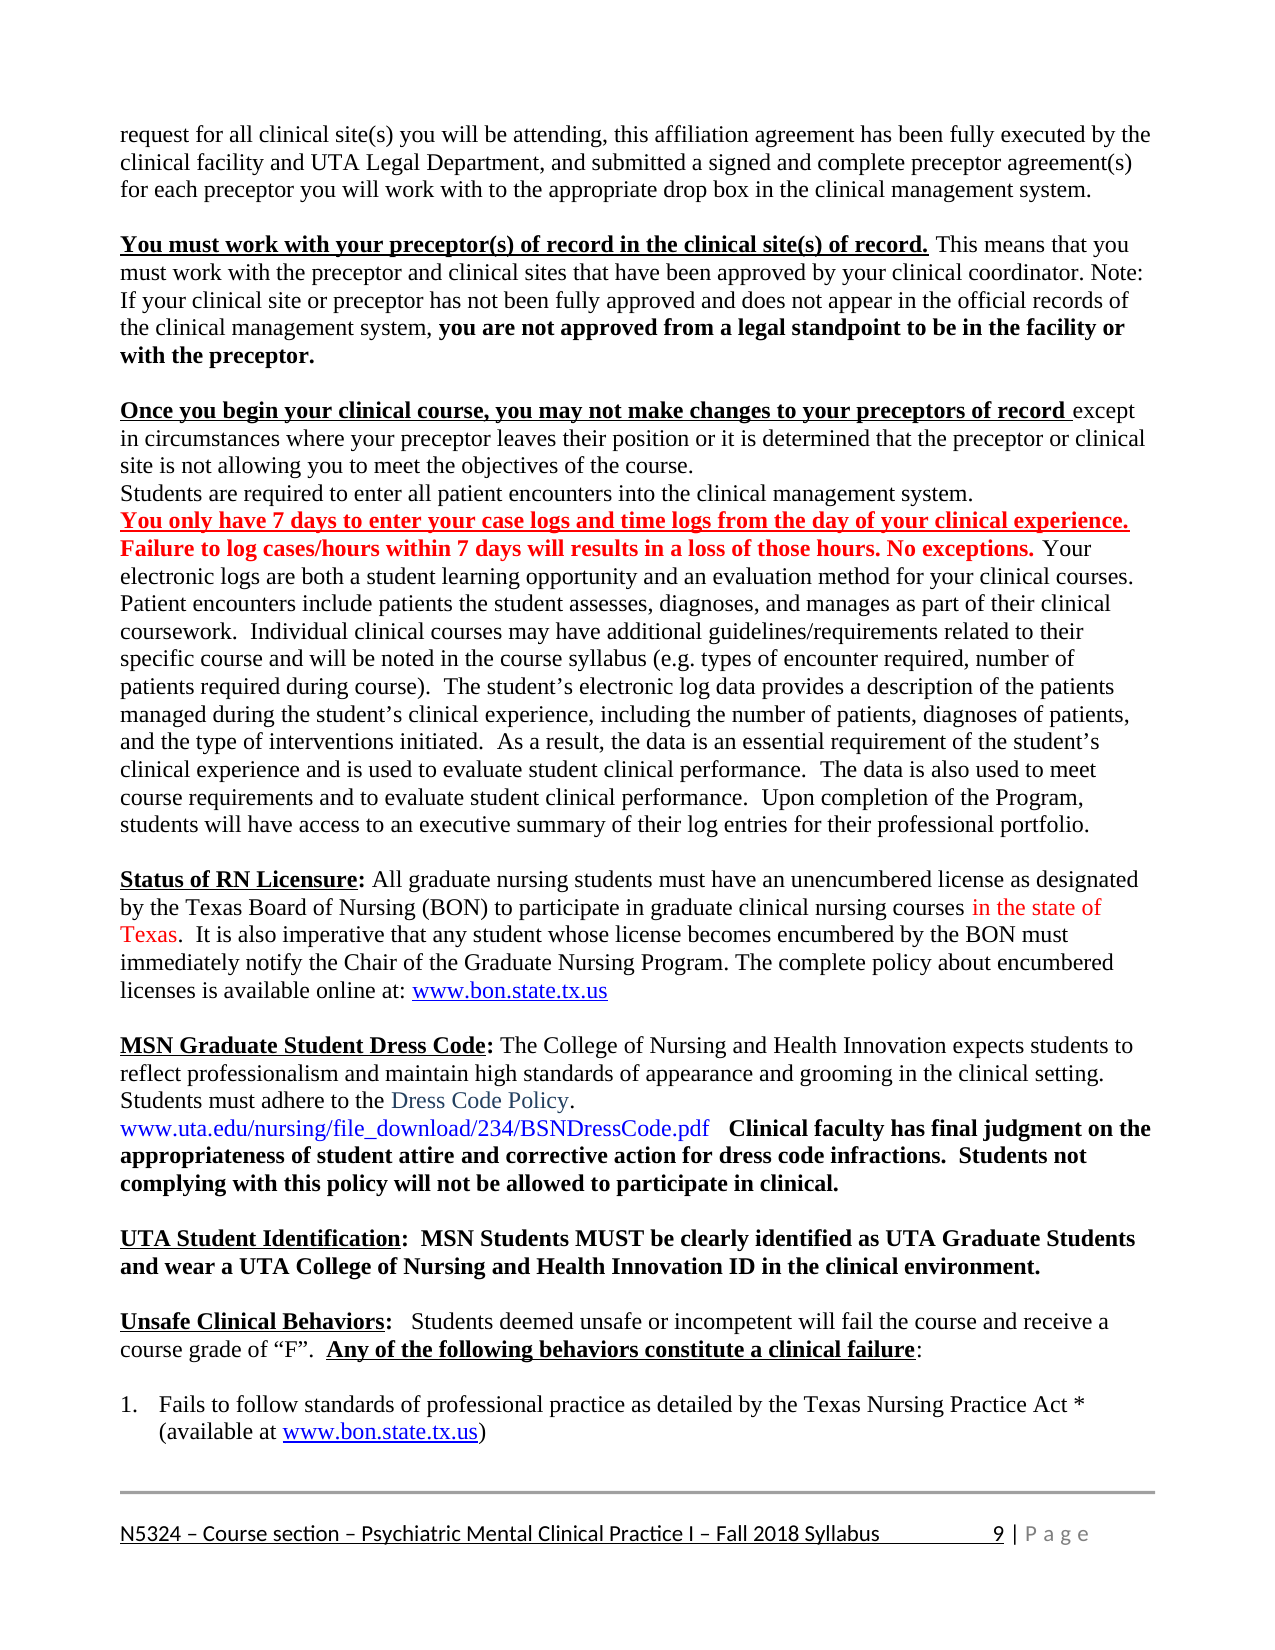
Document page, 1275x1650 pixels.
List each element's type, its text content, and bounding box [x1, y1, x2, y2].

text Status of RN Licensure: All graduate nursing students must have an unencumbered license as designated by the Texas Board of Nursing (BON) to participate in graduate clinical nursing courses in the state of Texas. It is also imperative that any student whose license becomes encumbered by the BON must immediately notify the Chair of the Graduate Nursing Program. The complete policy about encumbered licenses is available online at: www.bon.state.tx.us [120, 865, 1155, 1003]
text You must work with your preceptor(s) of record in the clinical site(s) of record. This means that you must work with the preceptor and clinical sites that have been approved by your clinical coordinator. Note: If your clinical site or preceptor has not been fully approved and does not appear in the official records of the clinical management system, you are not approved from a legal standpoint to be in the facility or with the preceptor. [120, 230, 1155, 368]
text Once you begin your clinical course, you may not make changes to your preceptors of record except in circumstances where your preceptor leaves their position or it is determined that the preceptor or clinical site is not allowing you to meet the objectives of the course. [120, 396, 1155, 479]
text You only have 7 days to enter your case logs and time logs from the day of your clinical experience. Failure to log cases/hours within 7 days will results in a loss of those hours. No exceptions. Your electronic logs are both a student learning opportunity and an evaluation method for your clinical courses. Patient encounters include patients the student assesses, diagnoses, and manages as part of their clinical coursework. Individual clinical courses may have additional guidelines/requirements related to their specific course and will be noted in the course syllabus (e.g. types of encounter required, number of patients required during course). The student’s electronic log data provides a description of the patients managed during the student’s clinical experience, including the number of patients, diagnoses of patients, and the type of interventions initiated. As a result, the data is an essential requirement of the student’s clinical experience and is used to evaluate student clinical performance. The data is also used to meet course requirements and to evaluate student clinical performance. Upon completion of the Program, students will have access to an executive summary of their log entries for their professional portfolio. [120, 506, 1155, 838]
text UTA Student Identification: MSN Students MUST be clearly identified as UTA Graduate Students and wear a UTA College of Nursing and Health Innovation ID in the clinical environment. [120, 1224, 1155, 1279]
text MSN Graduate Student Dress Code: The College of Nursing and Health Innovation expects students to reflect professionalism and maintain high standards of appearance and grooming in the clinical setting. Students must adhere to the Dress Code Policy. www.uta.edu/nursing/file_download/234/BSNDressCode.pdf Clinical faculty has final judgment on the appropriateness of student attire and corrective action for dress code infractions. Students not complying with this policy will not be allowed to participate in clinical. [120, 1031, 1155, 1197]
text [120, 120, 1155, 203]
text Unsafe Clinical Behaviors: Students deemed unsafe or incompetent will fail the course and receive a course grade of “F”. Any of the following behaviors constitute a clinical failure: [120, 1307, 1155, 1362]
text Students are required to enter all patient encounters into the clinical management system. [120, 479, 1155, 506]
text 1. Fails to follow standards of professional practice as detailed by the Texas Nursing Practice Act * (available at www.bon.state.tx.us) [120, 1390, 1155, 1445]
